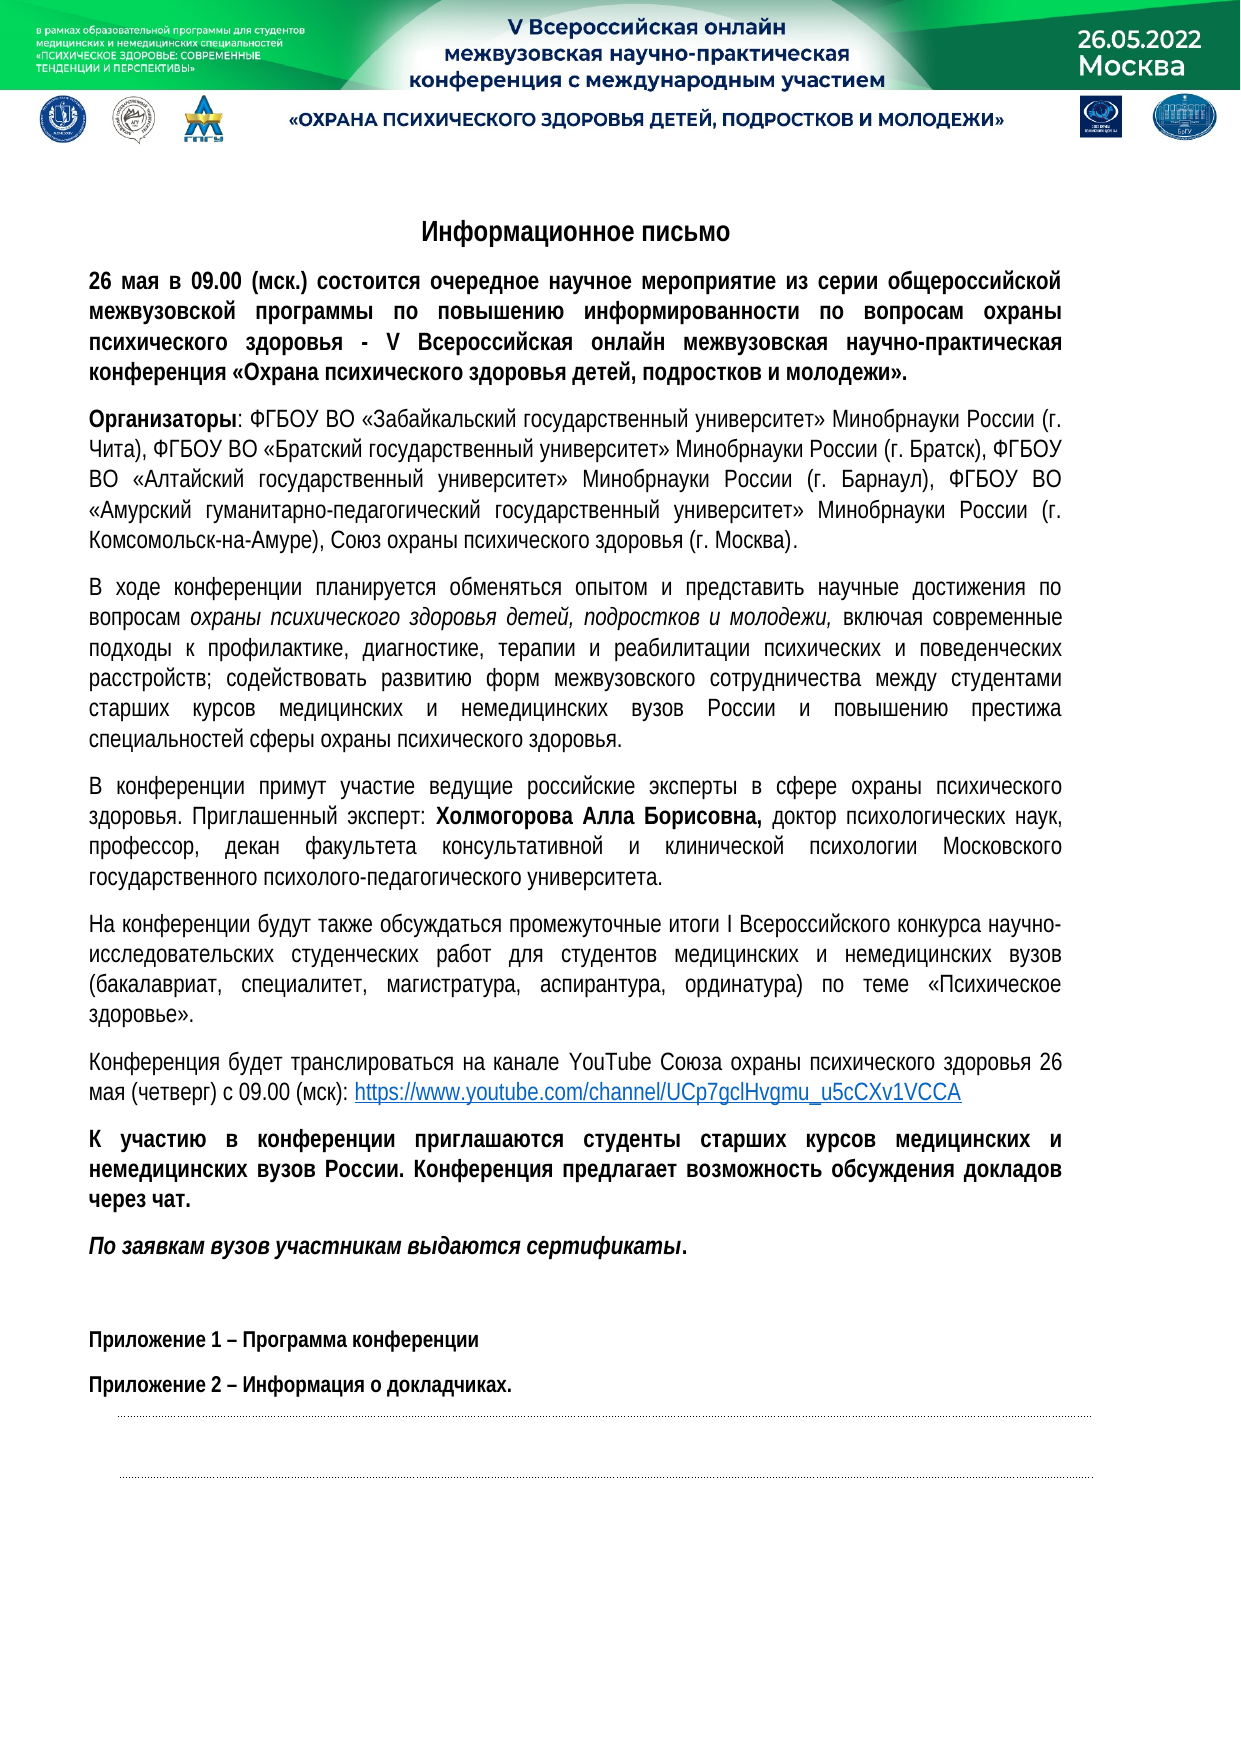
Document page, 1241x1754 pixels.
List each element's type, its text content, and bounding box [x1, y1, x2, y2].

text На конференции будут также обсуждаться промежуточные итоги I Всероссийского конкурса научно-исследовательских студенческих работ для студентов медицинских и немедицинских вузов (бакалавриат, специалитет, магистратура, аспирантура, ординатура) по теме «Психическое здоровье». [89, 908, 1063, 1028]
text В конференции примут участие ведущие российские эксперты в сфере охраны психического здоровья. Приглашенный эксперт: Холмогорова Алла Борисовна, доктор психологических наук, профессор, декан факультета консультативной и клинической психологии Московского государственного психолого-педагогического университета. [89, 771, 1063, 890]
text Конференция будет транслироваться на канале YouTube Союза охраны психического здоровья 26 мая (четверг) с 09.00 (мск): https://www.youtube.com/channel/UCp7gclHvgmu_u5cCXv1VCCA [89, 1046, 1063, 1105]
text 26 мая в 09.00 (мск.) состоится очередное научное мероприятие из серии общероссийской межвузовской программы по повышению информированности по вопросам охраны психического здоровья - V Всероссийская онлайн межвузовская научно-практическая конференция «Охрана психического здоровья детей, подростков и молодежи». [89, 266, 1063, 386]
text Организаторы: ФГБОУ ВО «Забайкальский государственный университет» Минобрнауки России (г. Чита), ФГБОУ ВО «Братский государственный университет» Минобрнауки России (г. Братск), ФГБОУ ВО «Алтайский государственный университет» Минобрнауки России (г. Барнаул), ФГБОУ ВО «Амурский гуманитарно-педагогический государственный университет» Минобрнауки России (г. Комсомольск-на-Амуре), Союз охраны психического здоровья (г. Москва). [89, 404, 1063, 554]
picture [0, 0, 1241, 149]
text Приложение 1 – Программа конференции [89, 1326, 1063, 1352]
text В ходе конференции планируется обменяться опытом и представить научные достижения по вопросам охраны психического здоровья детей, подростков и молодежи, включая современные подходы к профилактике, диагностике, терапии и реабилитации психических и поведенческих расстройств; содействовать развитию форм межвузовского сотрудничества между студентами старших курсов медицинских и немедицинских вузов России и повышению престижа специальностей сферы охраны психического здоровья. [89, 572, 1063, 752]
text Информационное письмо [0, 214, 1152, 247]
text По заявкам вузов участникам выдаются сертификаты. [89, 1231, 1063, 1260]
text Приложение 2 – Информация о докладчиках. [89, 1371, 1063, 1397]
text К участию в конференции приглашаются студенты старших курсов медицинских и немедицинских вузов России. Конференция предлагает возможность обсуждения докладов через чат. [89, 1124, 1063, 1213]
